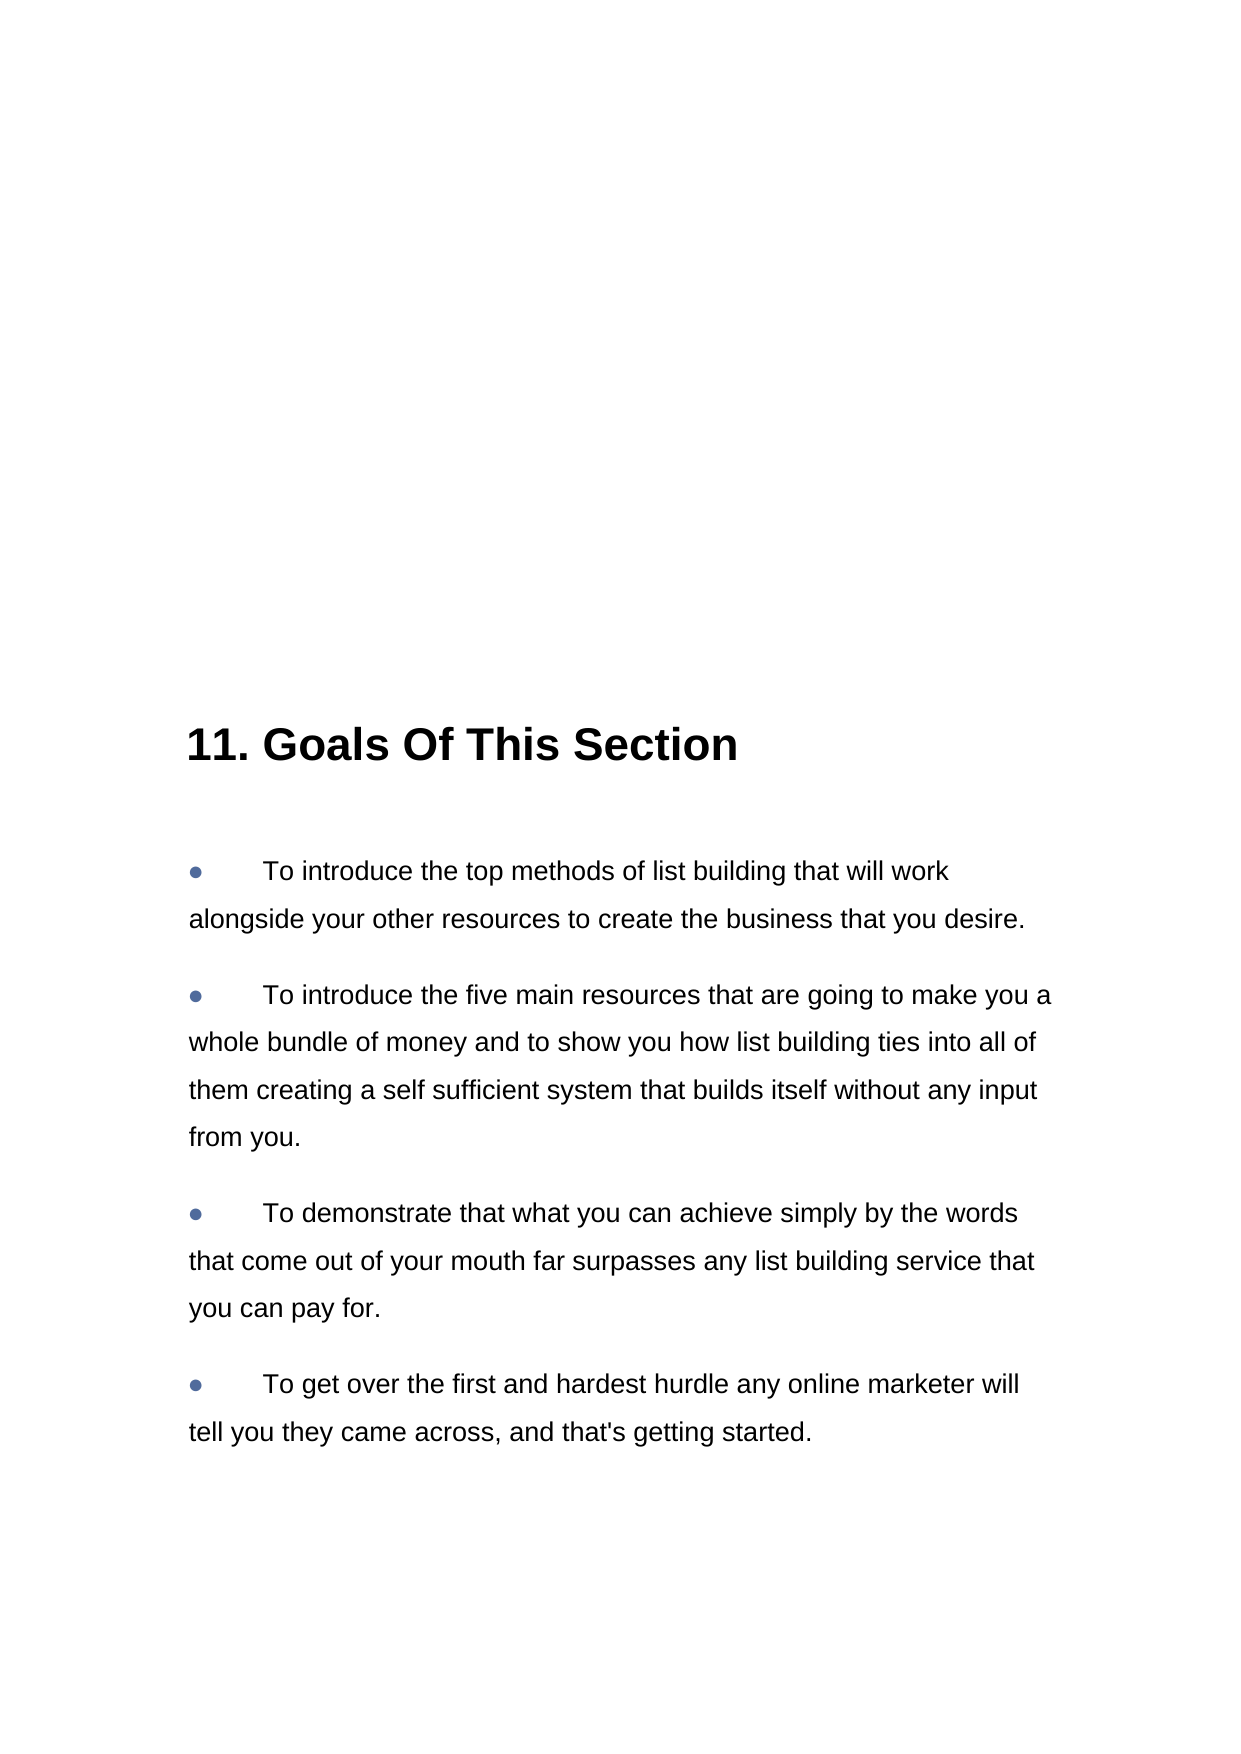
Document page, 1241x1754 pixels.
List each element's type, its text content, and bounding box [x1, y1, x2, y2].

list To get over the first and hardest hurdle any online marketer will tell you they came across, and that's getting started. [187, 1368, 1052, 1447]
text 11. Goals Of This Section [186, 717, 1053, 770]
list To introduce the top methods of list building that will work alongside your other resources to create the business that you desire. [187, 855, 1052, 934]
list To introduce the five main resources that are going to make you a whole bundle of money and to show you how list building ties into all of them creating a self sufficient system that builds itself without any input from you. [187, 979, 1052, 1152]
list To demonstrate that what you can achieve simply by the words that come out of your mouth far surpasses any list building service that you can pay for. [187, 1197, 1052, 1323]
